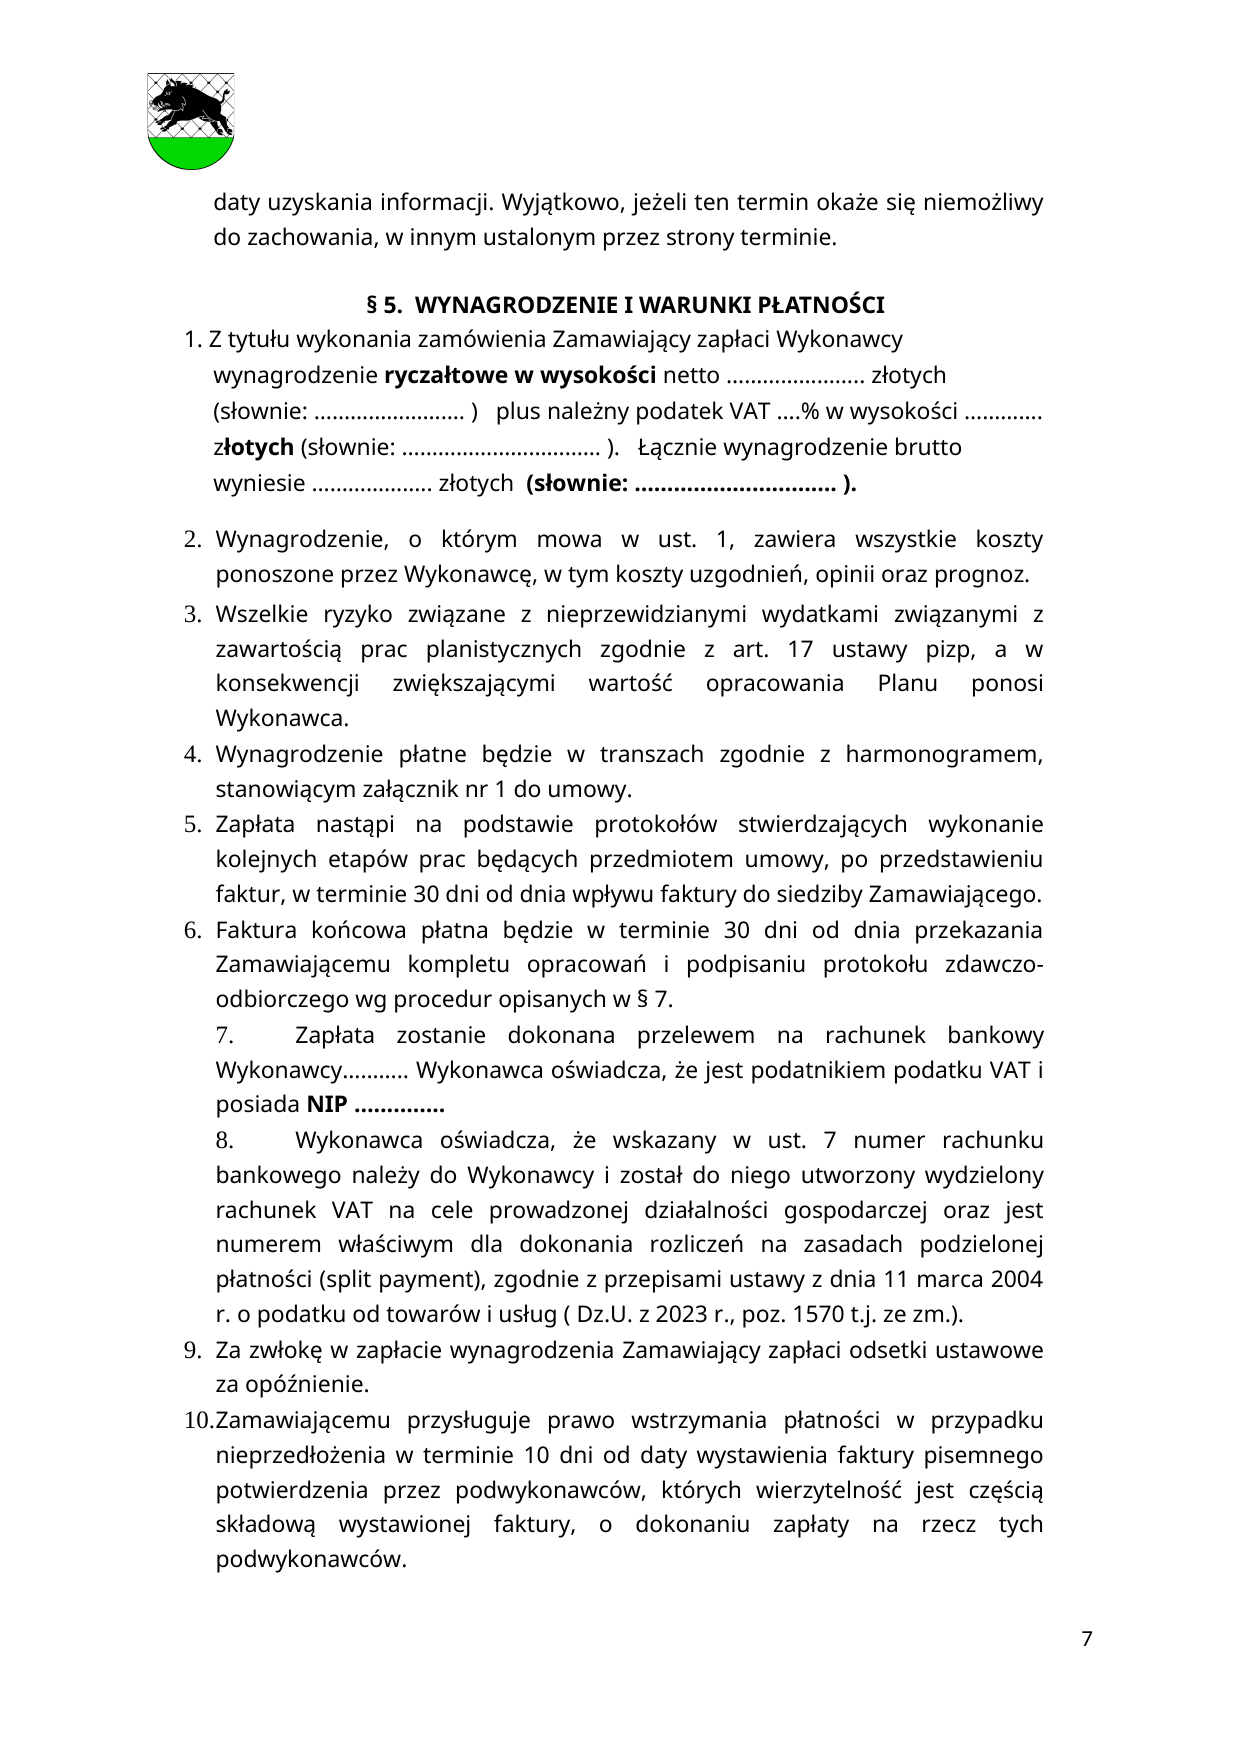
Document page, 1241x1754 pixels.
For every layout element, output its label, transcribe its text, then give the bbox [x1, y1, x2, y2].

list Za zwłokę w zapłacie wynagrodzenia Zamawiający zapłaci odsetki ustawowe za opóźnienie. [183, 1334, 1044, 1400]
list Wynagrodzenie płatne będzie w transzach zgodnie z harmonogramem, stanowiącym załącznik nr 1 do umowy. [183, 738, 1044, 804]
list Zapłata zostanie dokonana przelewem na rachunek bankowy Wykonawcy……….. Wykonawca oświadcza, że jest podatnikiem podatku VAT i posiada NIP ………….. [215, 1019, 1044, 1120]
list Zapłata nastąpi na podstawie protokołów stwierdzających wykonanie kolejnych etapów prac będących przedmiotem umowy, po przedstawieniu faktur, w terminie 30 dni od dnia wpływu faktury do siedziby Zamawiającego. [183, 808, 1044, 909]
text 1. Z tytułu wykonania zamówienia Zamawiający zapłaci Wykonawcy wynagrodzenie ryczałtowe w wysokości netto ………………….. złotych (słownie: ……………………. ) plus należny podatek VAT ….% w wysokości …………. złotych (słownie: …………………………… ). Łącznie wynagrodzenie brutto wyniesie ……………….. złotych (słownie: …………………………. ). [183, 323, 1044, 498]
subtitle § 5. WYNAGRODZENIE I WARUNKI PŁATNOŚCI [366, 289, 1046, 320]
list Wszelkie ryzyko związane z nieprzewidzianymi wydatkami związanymi z zawartością prac planistycznych zgodnie z art. 17 ustawy pizp, a w konsekwencji zwiększającymi wartość opracowania Planu ponosi Wykonawca. [183, 598, 1044, 733]
list Wykonawca oświadcza, że wskazany w ust. 7 numer rachunku bankowego należy do Wykonawcy i został do niego utworzony wydzielony rachunek VAT na cele prowadzonej działalności gospodarczej oraz jest numerem właściwym dla dokonania rozliczeń na zasadach podzielonej płatności (split payment), zgodnie z przepisami ustawy z dnia 11 marca 2004 r. o podatku od towarów i usług ( Dz.U. z 2023 r., poz. 1570 t.j. ze zm.). [215, 1124, 1044, 1329]
list Zamawiającemu przysługuje prawo wstrzymania płatności w przypadku nieprzedłożenia w terminie 10 dni od daty wystawienia faktury pisemnego potwierdzenia przez podwykonawców, których wierzytelność jest częścią składową wystawionej faktury, o dokonaniu zapłaty na rzecz tych podwykonawców. [183, 1404, 1044, 1574]
picture [147, 73, 235, 170]
list Wynagrodzenie, o którym mowa w ust. 1, zawiera wszystkie koszty ponoszone przez Wykonawcę, w tym koszty uzgodnień, opinii oraz prognoz. [183, 523, 1044, 589]
list Faktura końcowa płatna będzie w terminie 30 dni od dnia przekazania Zamawiającemu kompletu opracowań i podpisaniu protokołu zdawczo-odbiorczego wg procedur opisanych w § 7. [183, 914, 1044, 1014]
